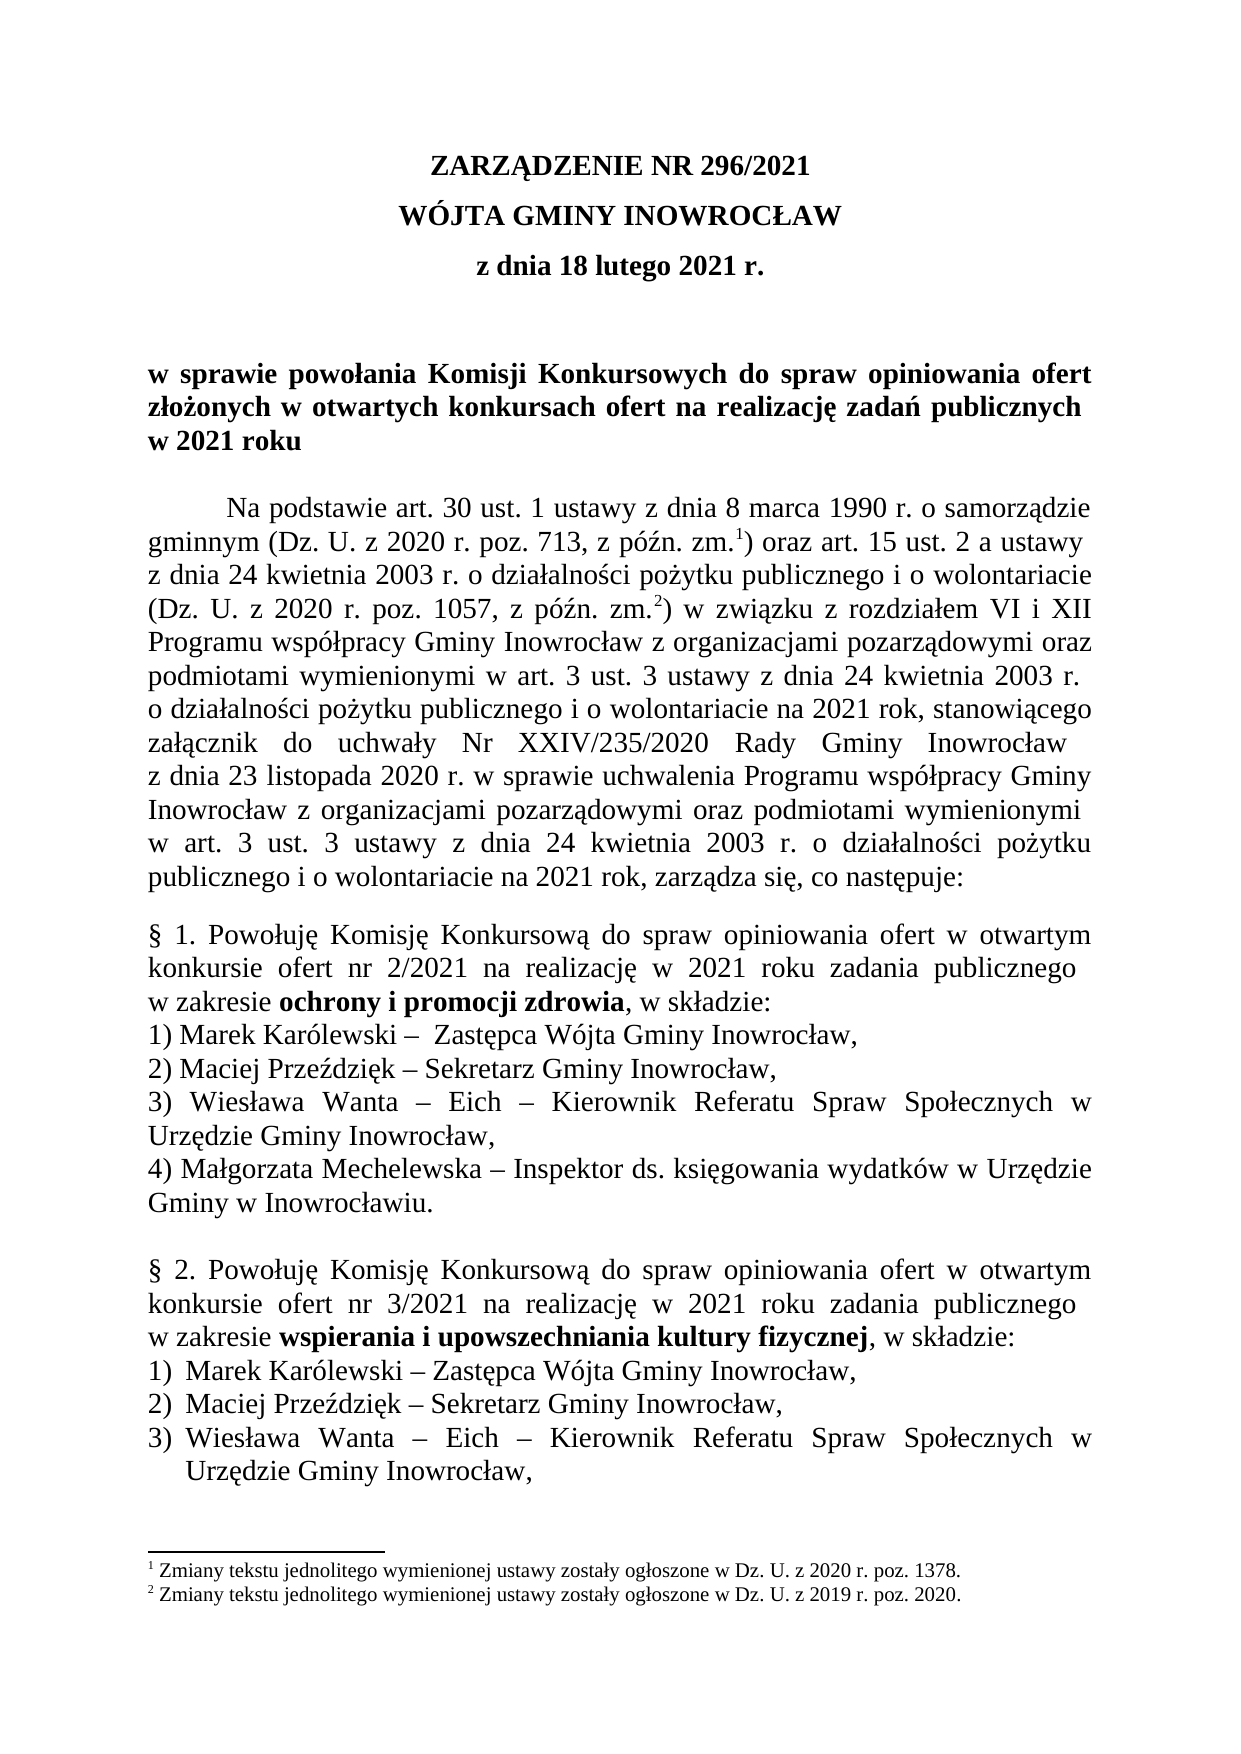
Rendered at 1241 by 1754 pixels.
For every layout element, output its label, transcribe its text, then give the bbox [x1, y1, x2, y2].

text WÓJTA GMINY INOWROCŁAW [148, 198, 1093, 231]
text 4) Małgorzata Mechelewska – Inspektor ds. księgowania wydatków w Urzędzie Gminy w Inowrocławiu. [148, 1152, 1093, 1219]
text z dnia 18 lutego 2021 r. [148, 248, 1093, 282]
text Na podstawie art. 30 ust. 1 ustawy z dnia 8 marca 1990 r. o samorządzie gminnym (Dz. U. z 2020 r. poz. 713, z późn. zm.) oraz art. 15 ust. ustawy z dnia 24 kwietnia 2003 r. o działalności pożytku publicznego i o wolontariacie (Dz. U. z 2020 r. poz. 1057, z późn. zm.) w związku z rozdziałem VI i XII Programu współpracy Gminy Inowrocław z organizacjami pozarządowymi oraz podmiotami wymienionymi w art. 3 ust. 3 ustawy z dnia 24 kwietnia 2003 r. o działalności pożytku publicznego i o wolontariacie na 2021 rok, stanowiącego załącznik do uchwały Nr XXIV/235/2020 Rady Gminy Inowrocław z dnia 23 listopada 2020 r. w sprawie uchwalenia Programu współpracy Gminy Inowrocław z organizacjami pozarządowymi oraz podmiotami wymienionymi w art. 3 ust. 3 ustawy z dnia 24 kwietnia 2003 r. o działalności pożytku publicznego i o wolontariacie na 2021 rok, zarządza się, co następuje: [148, 490, 1093, 893]
text w sprawie powołania Komisji Konkursowych do spraw opiniowania ofert złożonych w otwartych konkursach ofert na realizację zadań publicznych w 2021 roku [148, 356, 1093, 457]
text § 2. Powołuję Komisję Konkursową do spraw opiniowania ofert w otwartym konkursie ofert nr 3/2021 na realizację w 2021 roku zadania publicznego w zakresie wspierania i upowszechniania kultury fizycznej, w składzie: [148, 1252, 1093, 1353]
text 2) Maciej Przeździęk – Sekretarz Gminy Inowrocław, [148, 1051, 1093, 1084]
text 1) Marek Karólewski – Zastępca Wójta Gminy Inowrocław, [148, 1017, 1093, 1051]
text § 1. Powołuję Komisję Konkursową do spraw opiniowania ofert w otwartym konkursie ofert nr 2/2021 na realizację w 2021 roku zadania publicznego w zakresie ochrony i promocji zdrowia, w składzie: [148, 917, 1093, 1017]
text 3) Wiesława Wanta – Eich – Kierownik Referatu Spraw Społecznych w Urzędzie Gminy Inowrocław, [148, 1084, 1093, 1152]
list Marek Karólewski – Zastępca Wójta Gminy Inowrocław, [148, 1353, 1093, 1386]
list Wiesława Wanta – Eich – Kierownik Referatu Spraw Społecznych w Urzędzie Gminy Inowrocław, [148, 1420, 1093, 1487]
text ZARZĄDZENIE NR 296/2021 [148, 148, 1093, 181]
list Maciej Przeździęk – Sekretarz Gminy Inowrocław, [148, 1386, 1093, 1420]
